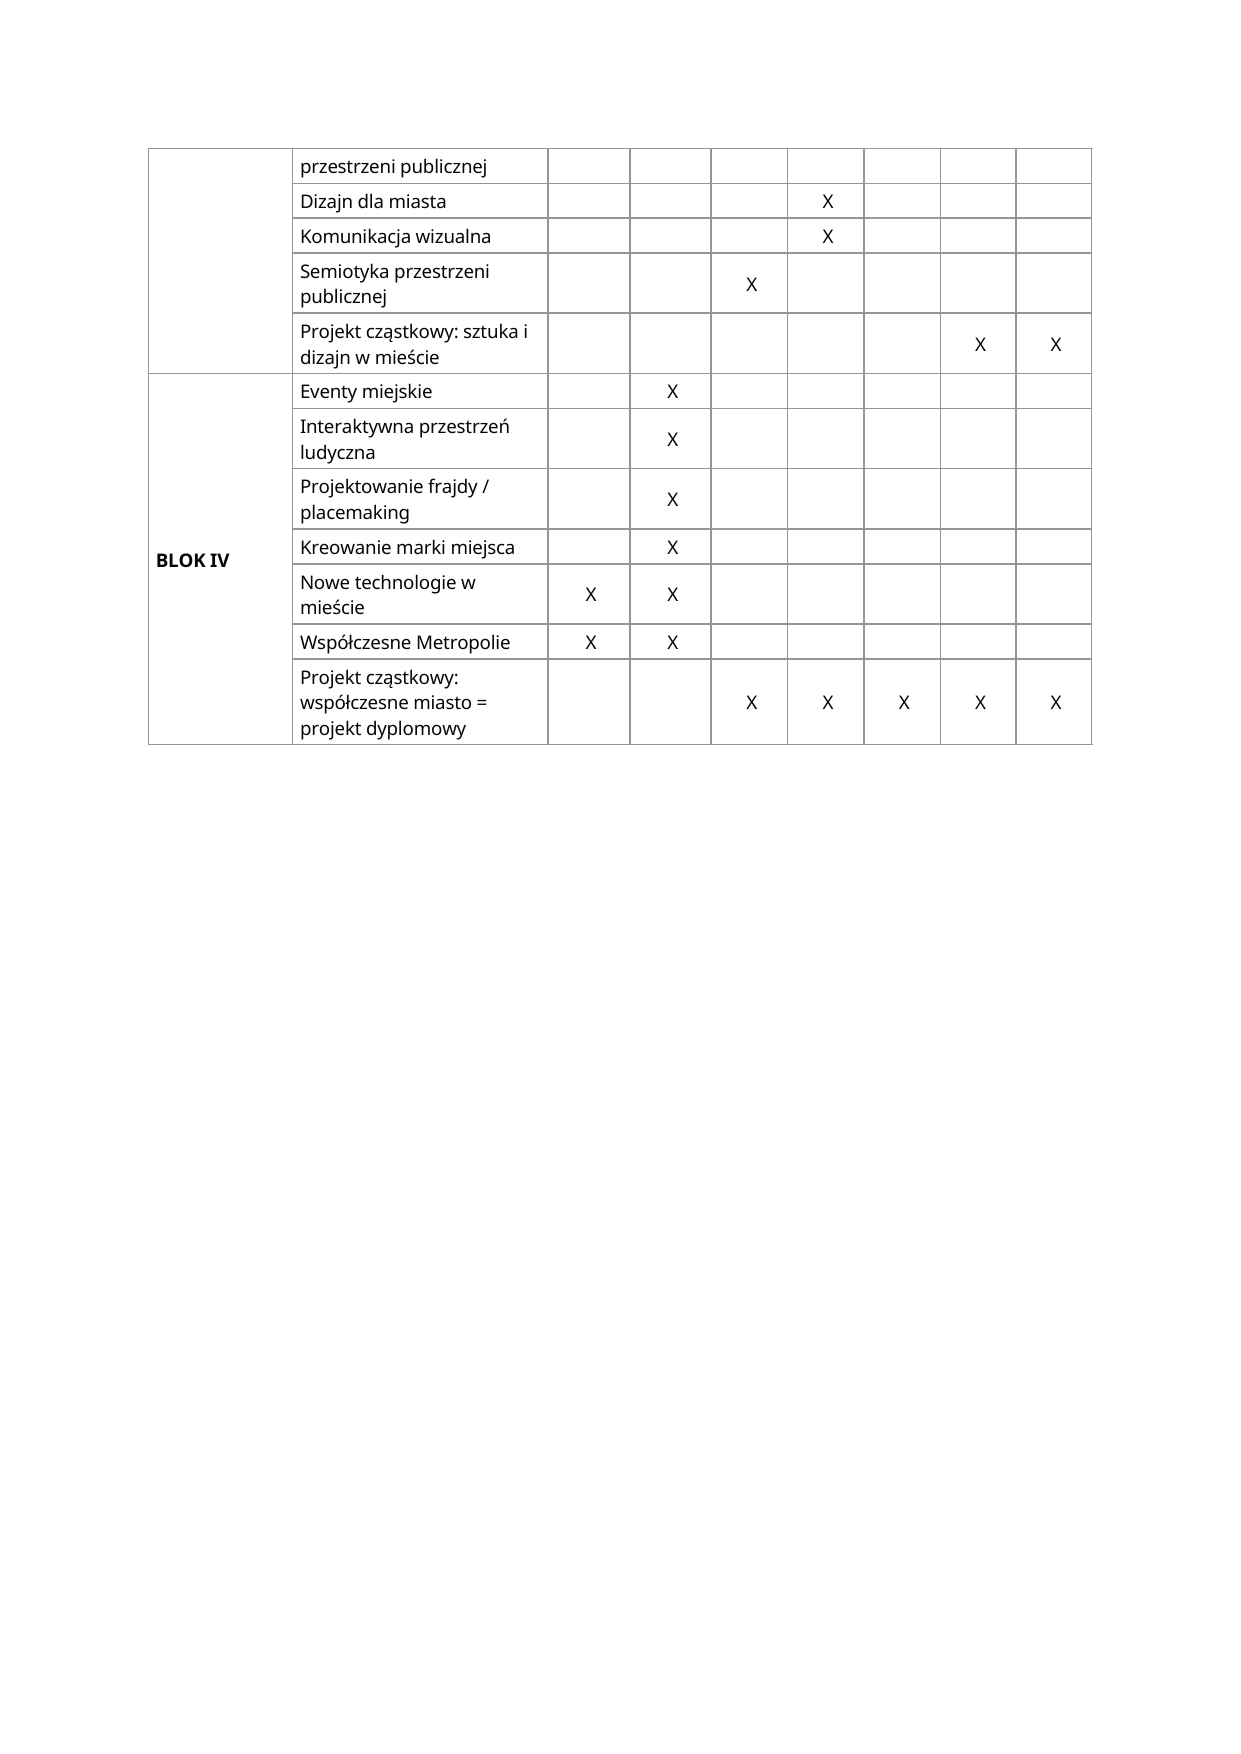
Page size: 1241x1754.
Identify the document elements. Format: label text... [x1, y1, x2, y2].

table_cell [788, 530, 863, 563]
table_cell [865, 530, 940, 563]
table_cell Nowe technologie w mieście [293, 565, 547, 623]
table_cell [865, 219, 940, 252]
table_cell [549, 469, 629, 528]
table_cell [1017, 374, 1091, 407]
table_cell X [788, 149, 863, 182]
table_cell [1017, 219, 1091, 252]
table_cell [631, 149, 710, 182]
table_cell [712, 409, 787, 468]
table_cell X [631, 469, 710, 528]
table_cell [1017, 184, 1091, 217]
table_cell [1017, 469, 1091, 528]
table_cell X [631, 374, 710, 407]
table_cell [941, 530, 1015, 563]
table_cell [1017, 149, 1091, 182]
table_cell X [788, 184, 863, 217]
table_cell [631, 184, 710, 217]
table_cell X [1017, 660, 1091, 744]
table_cell Komunikacja wizualna [293, 219, 547, 252]
table_cell [549, 660, 629, 744]
table_cell [549, 314, 629, 373]
table_cell Interaktywna przestrzeń ludyczna [293, 409, 547, 468]
table_cell X [941, 314, 1015, 373]
table_cell [941, 254, 1015, 312]
table_cell [865, 469, 940, 528]
table_cell [788, 565, 863, 623]
table_cell X [549, 565, 629, 623]
table_cell [941, 184, 1015, 217]
table_cell [712, 184, 787, 217]
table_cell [293, 149, 547, 182]
table_cell X [1017, 314, 1091, 373]
table_cell [865, 184, 940, 217]
table_cell [865, 374, 940, 407]
table_cell [865, 625, 940, 658]
table_cell [549, 409, 629, 468]
table_cell [549, 184, 629, 217]
table_cell [631, 314, 710, 373]
table_cell [712, 374, 787, 407]
table_cell [865, 149, 940, 182]
table_cell [941, 219, 1015, 252]
table_cell [788, 409, 863, 468]
table_cell [631, 660, 710, 744]
table_cell X [941, 660, 1015, 744]
table_cell X [631, 625, 710, 658]
table_cell [631, 254, 710, 312]
table_cell Projektowanie frajdy / placemaking [293, 469, 547, 528]
table_cell X [788, 660, 863, 744]
table_cell [941, 409, 1015, 468]
table_cell Kreowanie marki miejsca [293, 530, 547, 563]
table_cell [712, 219, 787, 252]
table_cell [712, 469, 787, 528]
table_cell [865, 565, 940, 623]
table_cell X [631, 565, 710, 623]
table_cell Semiotyka przestrzeni publicznej [293, 254, 547, 312]
table_cell [549, 374, 629, 407]
table_cell BLOK IV [149, 374, 292, 744]
table_cell [865, 314, 940, 373]
table_cell [712, 625, 787, 658]
table_cell [865, 409, 940, 468]
table_cell [941, 149, 1015, 182]
table_cell Projekt cząstkowy: współczesne miasto = projekt dyplomowy [293, 660, 547, 744]
table_cell [549, 149, 629, 182]
table_cell [788, 469, 863, 528]
table_cell Współczesne Metropolie [293, 625, 547, 658]
table_cell Eventy miejskie [293, 374, 547, 407]
table_cell [1017, 530, 1091, 563]
table_cell X [631, 530, 710, 563]
table_cell X [631, 409, 710, 468]
table_cell [549, 254, 629, 312]
table_cell Projekt cząstkowy: sztuka i dizajn w mieście [293, 314, 547, 373]
table_cell [712, 565, 787, 623]
table_cell [941, 625, 1015, 658]
table_cell [712, 314, 787, 373]
table_cell [865, 254, 940, 312]
table_cell [1017, 254, 1091, 312]
table_cell [788, 374, 863, 407]
table_cell X [865, 660, 940, 744]
table_cell [1017, 565, 1091, 623]
table_cell [1017, 625, 1091, 658]
table_cell [941, 374, 1015, 407]
table_cell [941, 469, 1015, 528]
table_cell [788, 625, 863, 658]
table_cell [549, 530, 629, 563]
table_cell X [788, 219, 863, 252]
table_cell X [712, 254, 787, 312]
table_cell X [712, 660, 787, 744]
table_cell [1017, 409, 1091, 468]
table_cell Dizajn dla miasta [293, 184, 547, 217]
table_cell [712, 149, 787, 182]
table_cell [631, 219, 710, 252]
table_cell [941, 565, 1015, 623]
table_cell [549, 219, 629, 252]
table_cell [712, 530, 787, 563]
table_cell X [549, 625, 629, 658]
table_cell [788, 314, 863, 373]
table_cell [788, 254, 863, 312]
